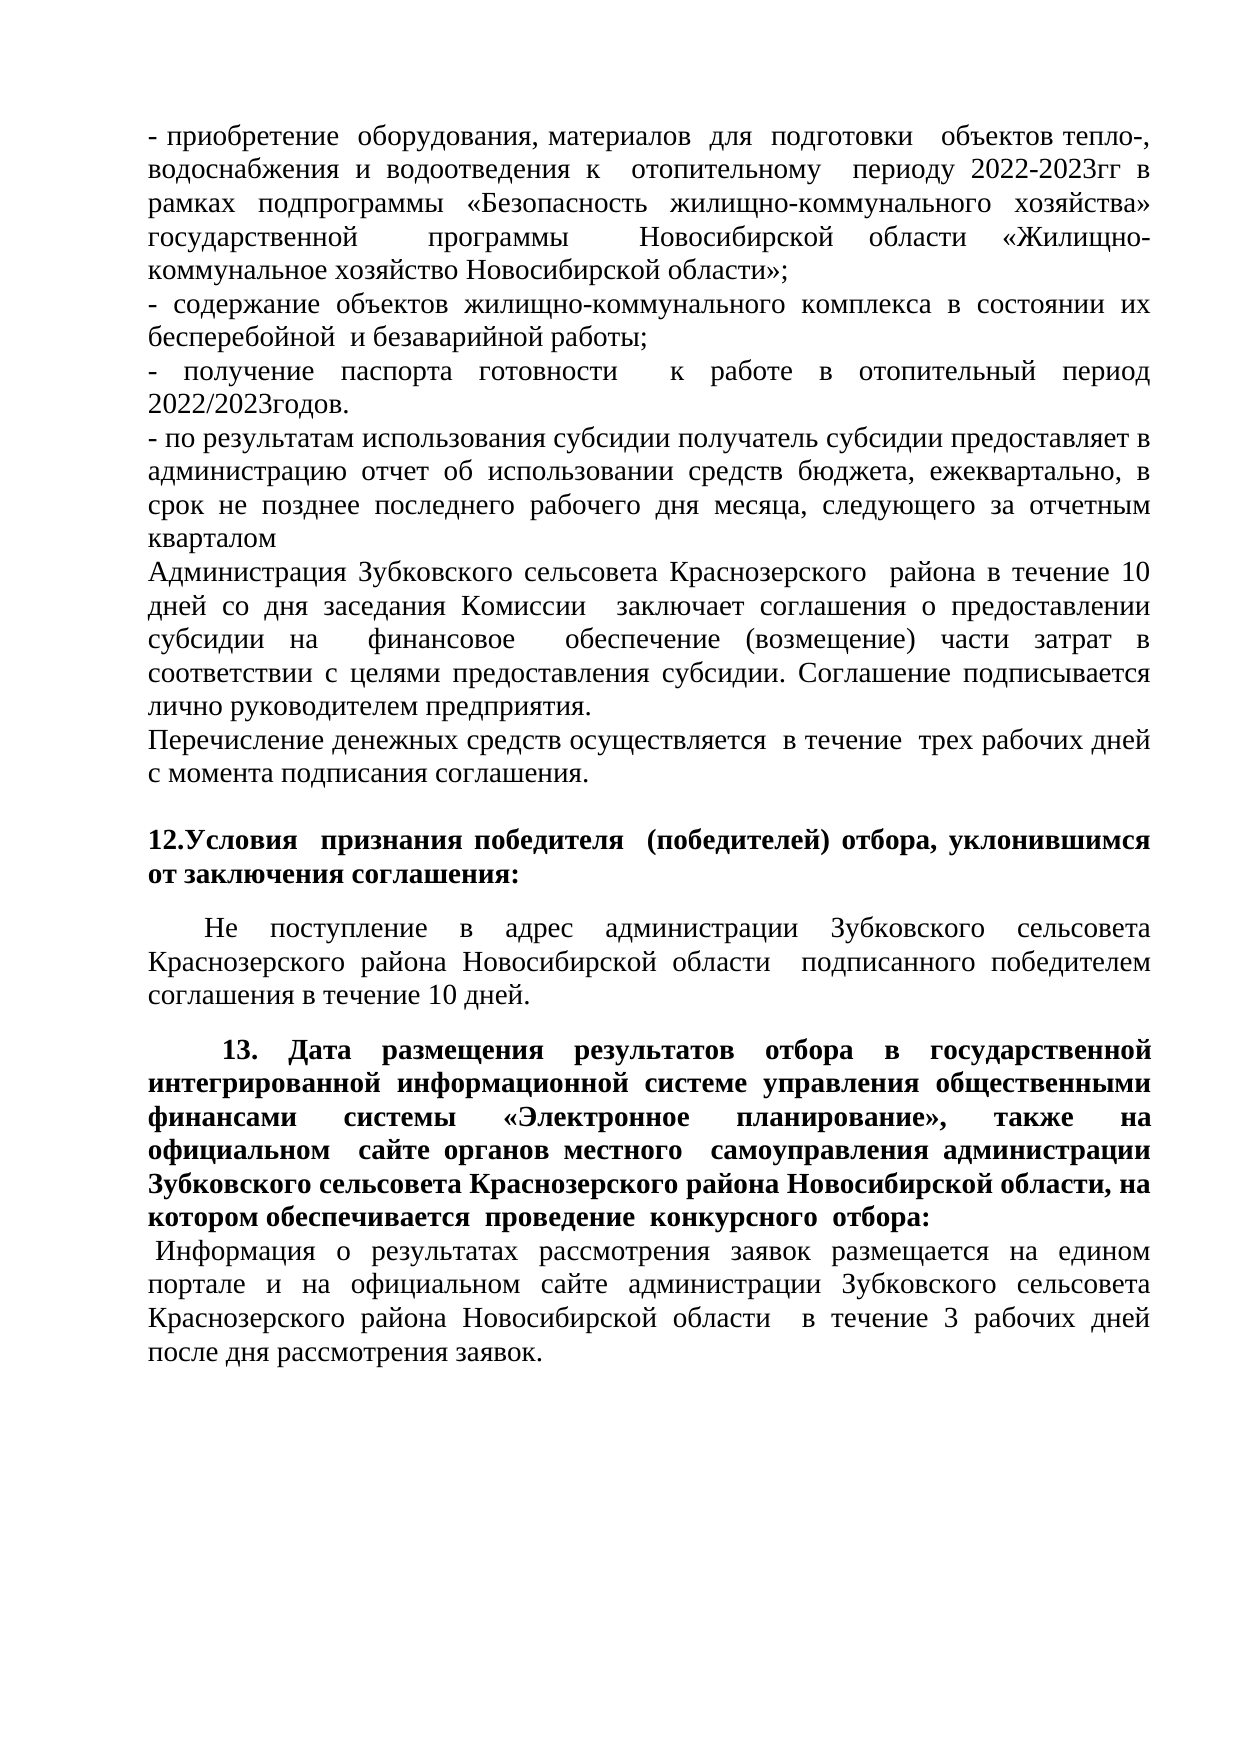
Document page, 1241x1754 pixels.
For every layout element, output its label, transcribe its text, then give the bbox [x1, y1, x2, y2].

text - содержание объектов жилищно-коммунального комплекса в состоянии их бесперебойной и безаварийной работы; [148, 286, 1152, 353]
text Не поступление в адрес администрации Зубковского сельсовета Краснозерского района Новосибирской области подписанного победителем соглашения в течение 10 дней. [148, 910, 1152, 1011]
text 13. Дата размещения результатов отбора в государственной интегрированной информационной системе управления общественными финансами системы «Электронное планирование», также на официальном сайте органов местного самоуправления администрации Зубковского сельсовета Краснозерского района Новосибирской области, на котором обеспечивается проведение конкурсного отбора: [148, 1032, 1152, 1233]
text Информация о результатах рассмотрения заявок размещается на едином портале и на официальном сайте администрации Зубковского сельсовета Краснозерского района Новосибирской области в течение 3 рабочих дней после дня рассмотрения заявок. [148, 1233, 1152, 1367]
text - по результатам использования субсидии получатель субсидии предоставляет в администрацию отчет об использовании средств бюджета, ежеквартально, в срок не позднее последнего рабочего дня месяца, следующего за отчетным кварталом [148, 420, 1152, 554]
text Администрация Зубковского сельсовета Краснозерского района в течение 10 дней со дня заседания Комиссии заключает соглашения о предоставлении субсидии на финансовое обеспечение (возмещение) части затрат в соответствии с целями предоставления субсидии. Соглашение подписывается лично руководителем предприятия. [148, 554, 1152, 722]
text 12.Условия признания победителя (победителей) отбора, уклонившимся от заключения соглашения: [148, 822, 1152, 889]
text Перечисление денежных средств осуществляется в течение трех рабочих дней с момента подписания соглашения. [148, 722, 1152, 789]
text - приобретение оборудования, материалов для подготовки объектов тепло-, водоснабжения и водоотведения к отопительному периоду 2022-2023гг в рамках подпрограммы «Безопасность жилищно-коммунального хозяйства» государственной программы Новосибирской области «Жилищно-коммунальное хозяйство Новосибирской области»; [148, 118, 1152, 286]
text - получение паспорта готовности к работе в отопительный период 2022/2023годов. [148, 353, 1152, 420]
